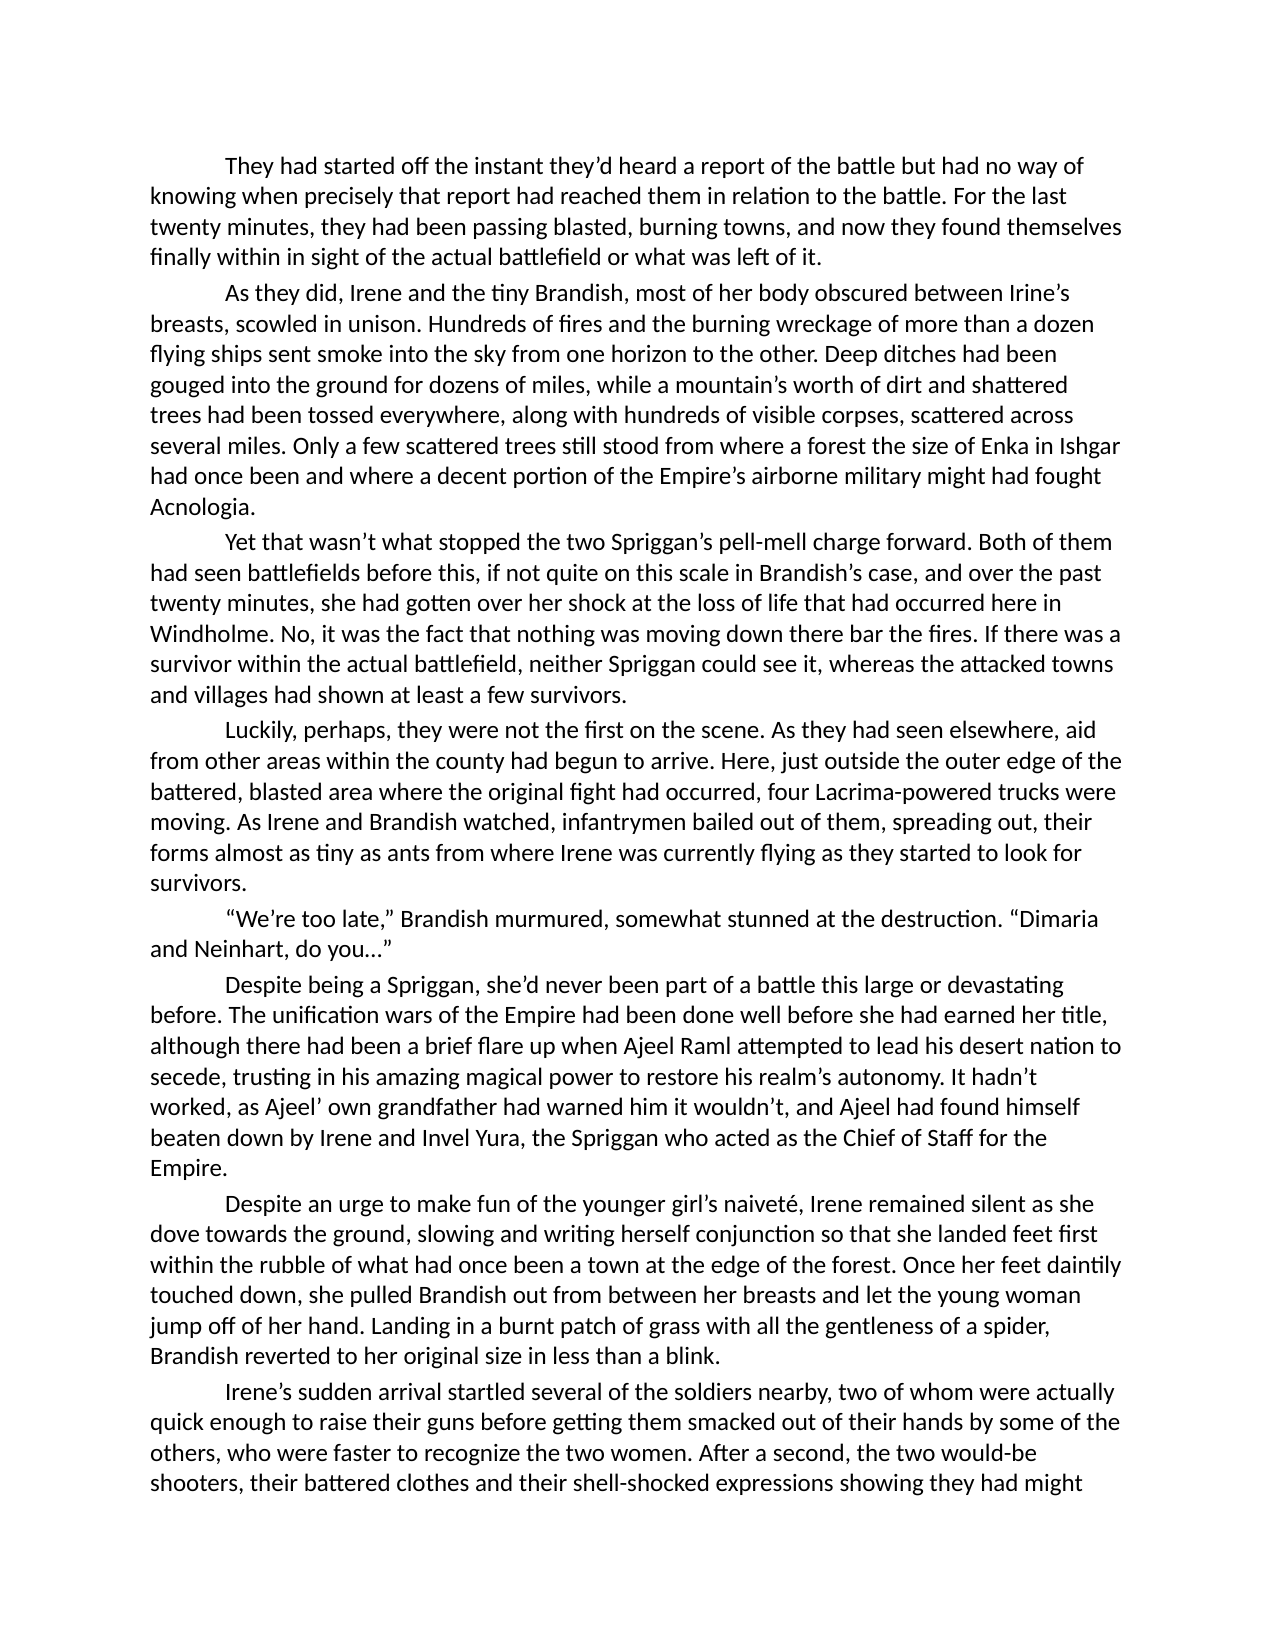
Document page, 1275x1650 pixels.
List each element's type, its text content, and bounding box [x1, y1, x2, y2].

text “We’re too late,” Brandish murmured, somewhat stunned at the destruction. “Dimaria and Neinhart, do you…” [150, 903, 1125, 964]
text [150, 1376, 1125, 1498]
text They had started off the instant they’d heard a report of the battle but had no way of knowing when precisely that report had reached them in relation to the battle. For the last twenty minutes, they had been passing blasted, burning towns, and now they found themselves finally within in sight of the actual battlefield or what was left of it. [150, 150, 1125, 272]
text Despite an urge to make fun of the younger girl’s naiveté, Irene remained silent as she dove towards the ground, slowing and writing herself conjunction so that she landed feet first within the rubble of what had once been a town at the edge of the forest. Once her feet daintily touched down, she pulled Brandish out from between her breasts and let the young woman jump off of her hand. Landing in a burnt patch of grass with all the gentleness of a spider, Brandish reverted to her original size in less than a blink. [150, 1188, 1125, 1371]
text Luckily, perhaps, they were not the first on the scene. As they had seen elsewhere, aid from other areas within the county had begun to arrive. Here, just outside the outer edge of the battered, blasted area where the original fight had occurred, four Lacrima-powered trucks were moving. As Irene and Brandish watched, infantrymen bailed out of them, spreading out, their forms almost as tiny as ants from where Irene was currently flying as they started to look for survivors. [150, 715, 1125, 898]
text As they did, Irene and the tiny Brandish, most of her body obscured between Irine’s breasts, scowled in unison. Hundreds of fires and the burning wreckage of more than a dozen flying ships sent smoke into the sky from one horizon to the other. Deep ditches had been gouged into the ground for dozens of miles, while a mountain’s worth of dirt and shattered trees had been tossed everywhere, along with hundreds of visible corpses, scattered across several miles. Only a few scattered trees still stood from where a forest the size of Enka in Ishgar had once been and where a decent portion of the Empire’s airborne military might had fought Acnologia. [150, 277, 1125, 521]
text Yet that wasn’t what stopped the two Spriggan’s pell-mell charge forward. Both of them had seen battlefields before this, if not quite on this scale in Brandish’s case, and over the past twenty minutes, she had gotten over her shock at the loss of life that had occurred here in Windholme. No, it was the fact that nothing was moving down there bar the fires. If there was a survivor within the actual battlefield, neither Spriggan could see it, whereas the attacked towns and villages had shown at least a few survivors. [150, 526, 1125, 709]
text Despite being a Spriggan, she’d never been part of a battle this large or devastating before. The unification wars of the Empire had been done well before she had earned her title, although there had been a brief flare up when Ajeel Raml attempted to lead his desert nation to secede, trusting in his amazing magical power to restore his realm’s autonomy. It hadn’t worked, as Ajeel’ own grandfather had warned him it wouldn’t, and Ajeel had found himself beaten down by Irene and Invel Yura, the Spriggan who acted as the Chief of Staff for the Empire. [150, 969, 1125, 1183]
